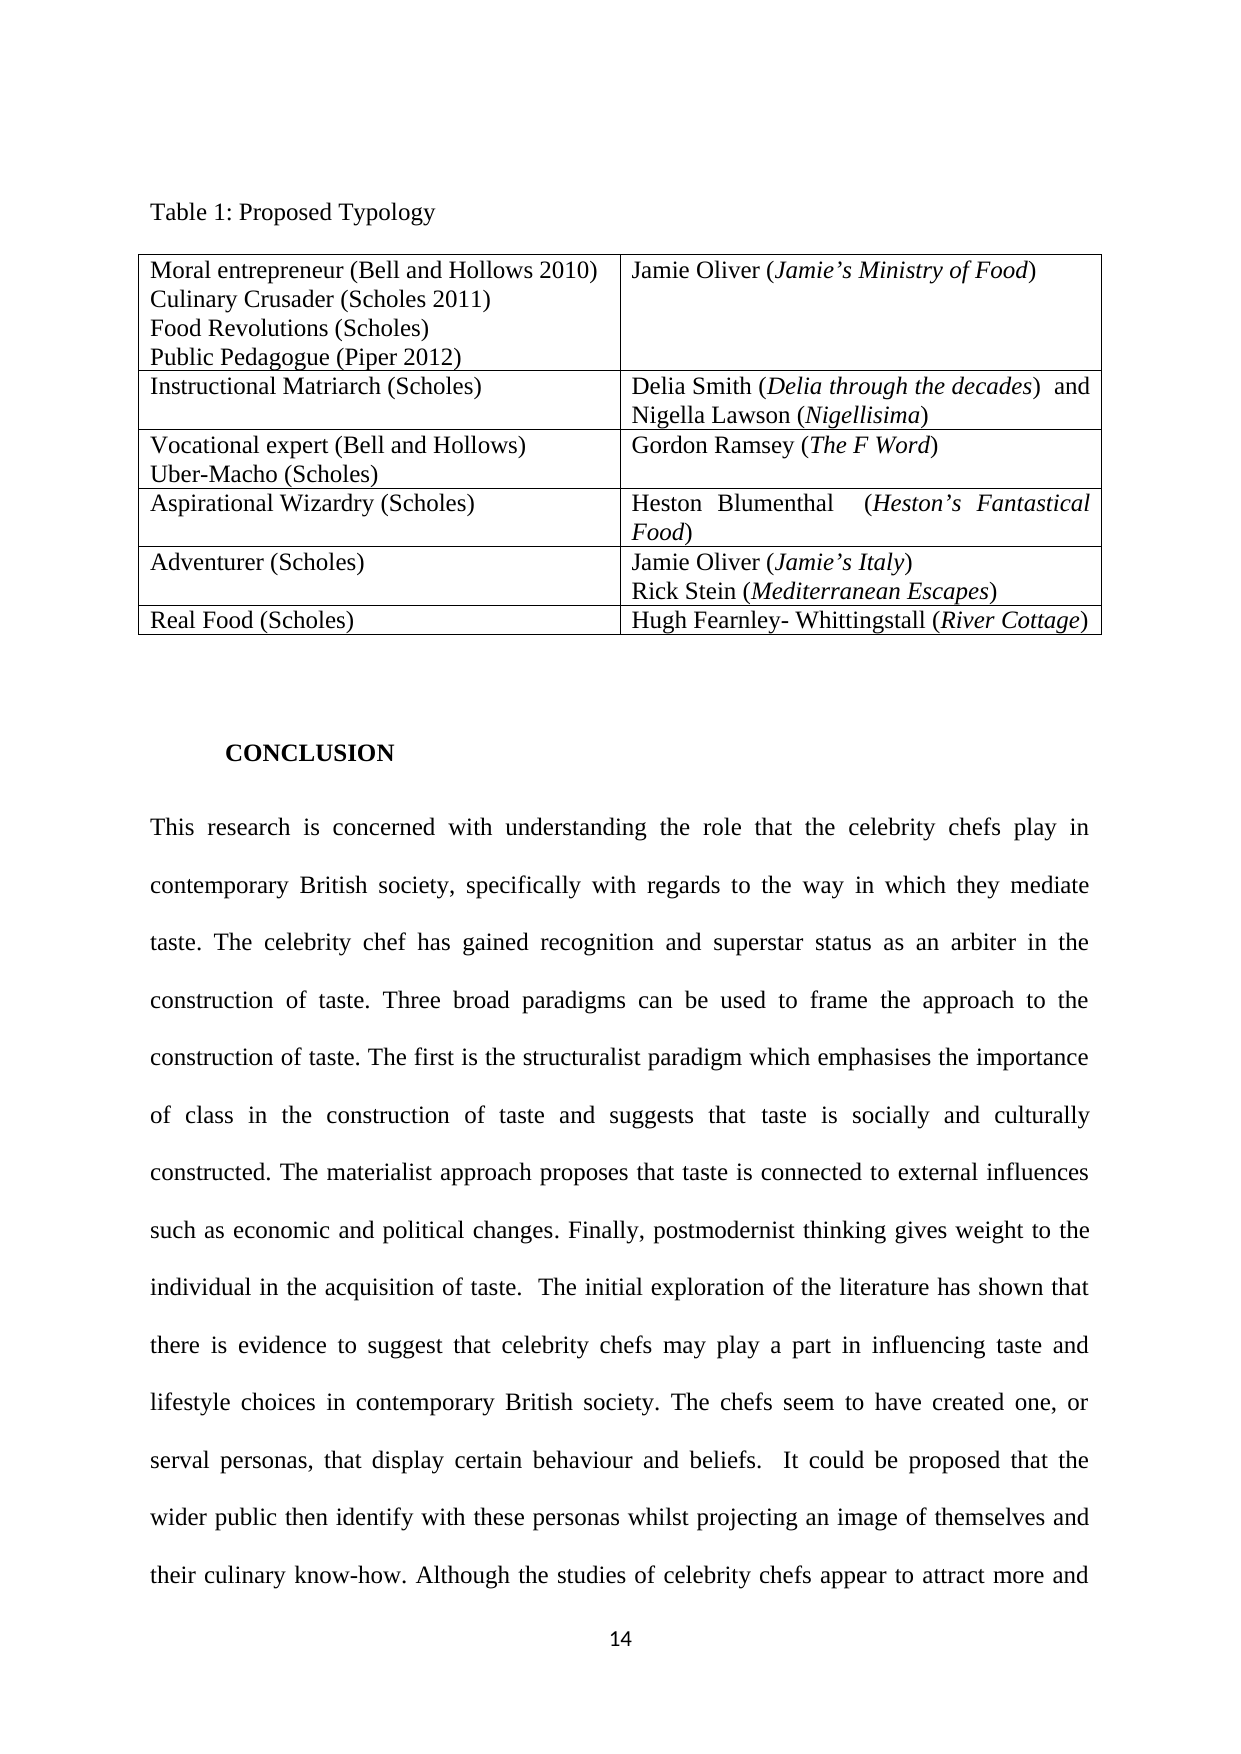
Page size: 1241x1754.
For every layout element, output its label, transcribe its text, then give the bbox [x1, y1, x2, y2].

table_header Jamie Oliver (Jamie’s Ministry of Food) [621, 255, 1101, 370]
table_cell Aspirational Wizardry (Scholes) [139, 489, 620, 546]
text Table 1: Proposed Typology [150, 197, 1090, 226]
table_header Moral entrepreneur (Bell and Hollows 2010) Culinary Crusader (Scholes 2011) Food Revolutions (Scholes) Public Pedagogue (Piper 2012) [139, 255, 620, 370]
table_cell Delia Smith (Delia through the decades) and Nigella Lawson (Nigellisima) [621, 371, 1101, 429]
table_cell Gordon Ramsey (The F Word) [621, 430, 1101, 487]
table_cell Vocational expert (Bell and Hollows) Uber-Macho (Scholes) [139, 430, 620, 487]
table_cell Adventurer (Scholes) [139, 547, 620, 604]
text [150, 812, 1090, 1589]
text CONCLUSION [225, 738, 1090, 767]
table_cell Instructional Matriarch (Scholes) [139, 371, 620, 429]
table_cell Jamie Oliver (Jamie’s Italy) Rick Stein (Mediterranean Escapes) [621, 547, 1101, 604]
table_cell Heston Blumenthal (Heston’s Fantastical Food) [621, 489, 1101, 546]
table_cell Real Food (Scholes) [139, 606, 620, 634]
table_cell Hugh Fearnley- Whittingstall (River Cottage) [621, 606, 1101, 634]
